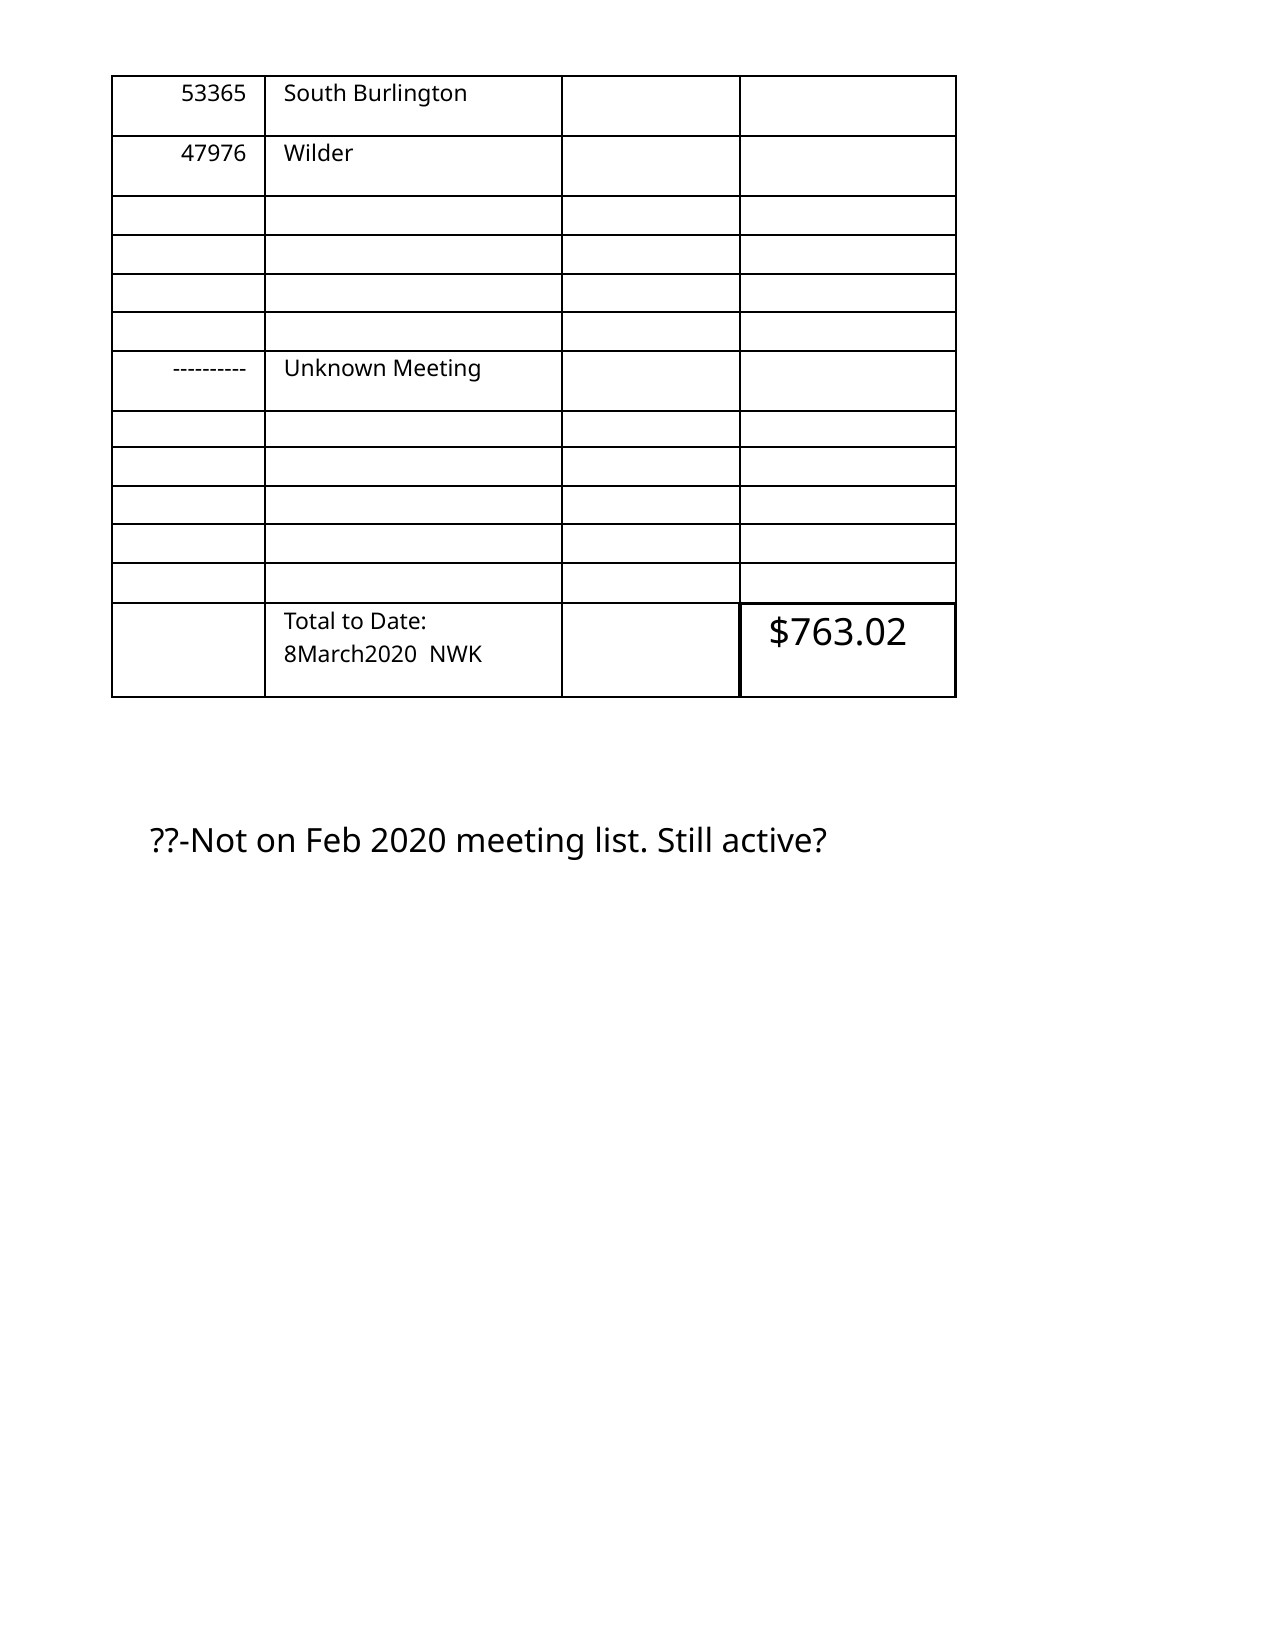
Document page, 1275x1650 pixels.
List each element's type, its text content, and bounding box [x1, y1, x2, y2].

table_cell [741, 236, 955, 272]
table_cell [113, 412, 264, 446]
table_cell [113, 313, 264, 350]
table_cell Wilder [266, 137, 561, 195]
table_cell [266, 412, 561, 446]
table_cell [113, 236, 264, 272]
table_cell [741, 448, 955, 485]
table_cell [266, 197, 561, 234]
table_cell [113, 487, 264, 523]
table_cell $763.02 [742, 605, 954, 696]
table_cell [266, 448, 561, 485]
table_cell [741, 487, 955, 523]
table_cell [113, 525, 264, 562]
table_cell [741, 564, 955, 602]
table_cell [563, 564, 739, 602]
table_cell [741, 137, 955, 195]
table_cell [563, 487, 739, 523]
table_cell [741, 77, 955, 135]
table_cell [563, 275, 739, 311]
table_cell Total to Date: 8March2020 NWK [266, 604, 561, 696]
table_cell [741, 525, 955, 562]
table_cell [113, 197, 264, 234]
table_cell [563, 352, 739, 410]
table_cell [113, 275, 264, 311]
table_cell [113, 564, 264, 602]
table_cell [113, 604, 264, 696]
table_cell [563, 525, 739, 562]
table_cell [563, 313, 739, 350]
table_cell [741, 313, 955, 350]
table_cell [563, 197, 739, 234]
table_cell [741, 352, 955, 410]
table_cell [741, 275, 955, 311]
table_cell [266, 236, 561, 272]
table_cell [563, 236, 739, 272]
table_cell [563, 448, 739, 485]
table_cell [563, 77, 739, 135]
text ??-Not on Feb 2020 meeting list. Still active? [150, 817, 1125, 863]
table_cell [266, 487, 561, 523]
table_cell ---------- [113, 352, 264, 410]
table_cell [741, 412, 955, 446]
table_cell 47976 [113, 137, 264, 195]
table_cell [563, 137, 739, 195]
table_cell [113, 448, 264, 485]
table_cell [563, 412, 739, 446]
table_cell [563, 604, 738, 696]
table_cell 53365 [113, 77, 264, 135]
table_cell South Burlington [266, 77, 561, 135]
table_cell [266, 564, 561, 602]
table_cell [741, 197, 955, 234]
table_cell Unknown Meeting [266, 352, 561, 410]
table_cell [266, 525, 561, 562]
table_cell [266, 275, 561, 311]
table_cell [266, 313, 561, 350]
